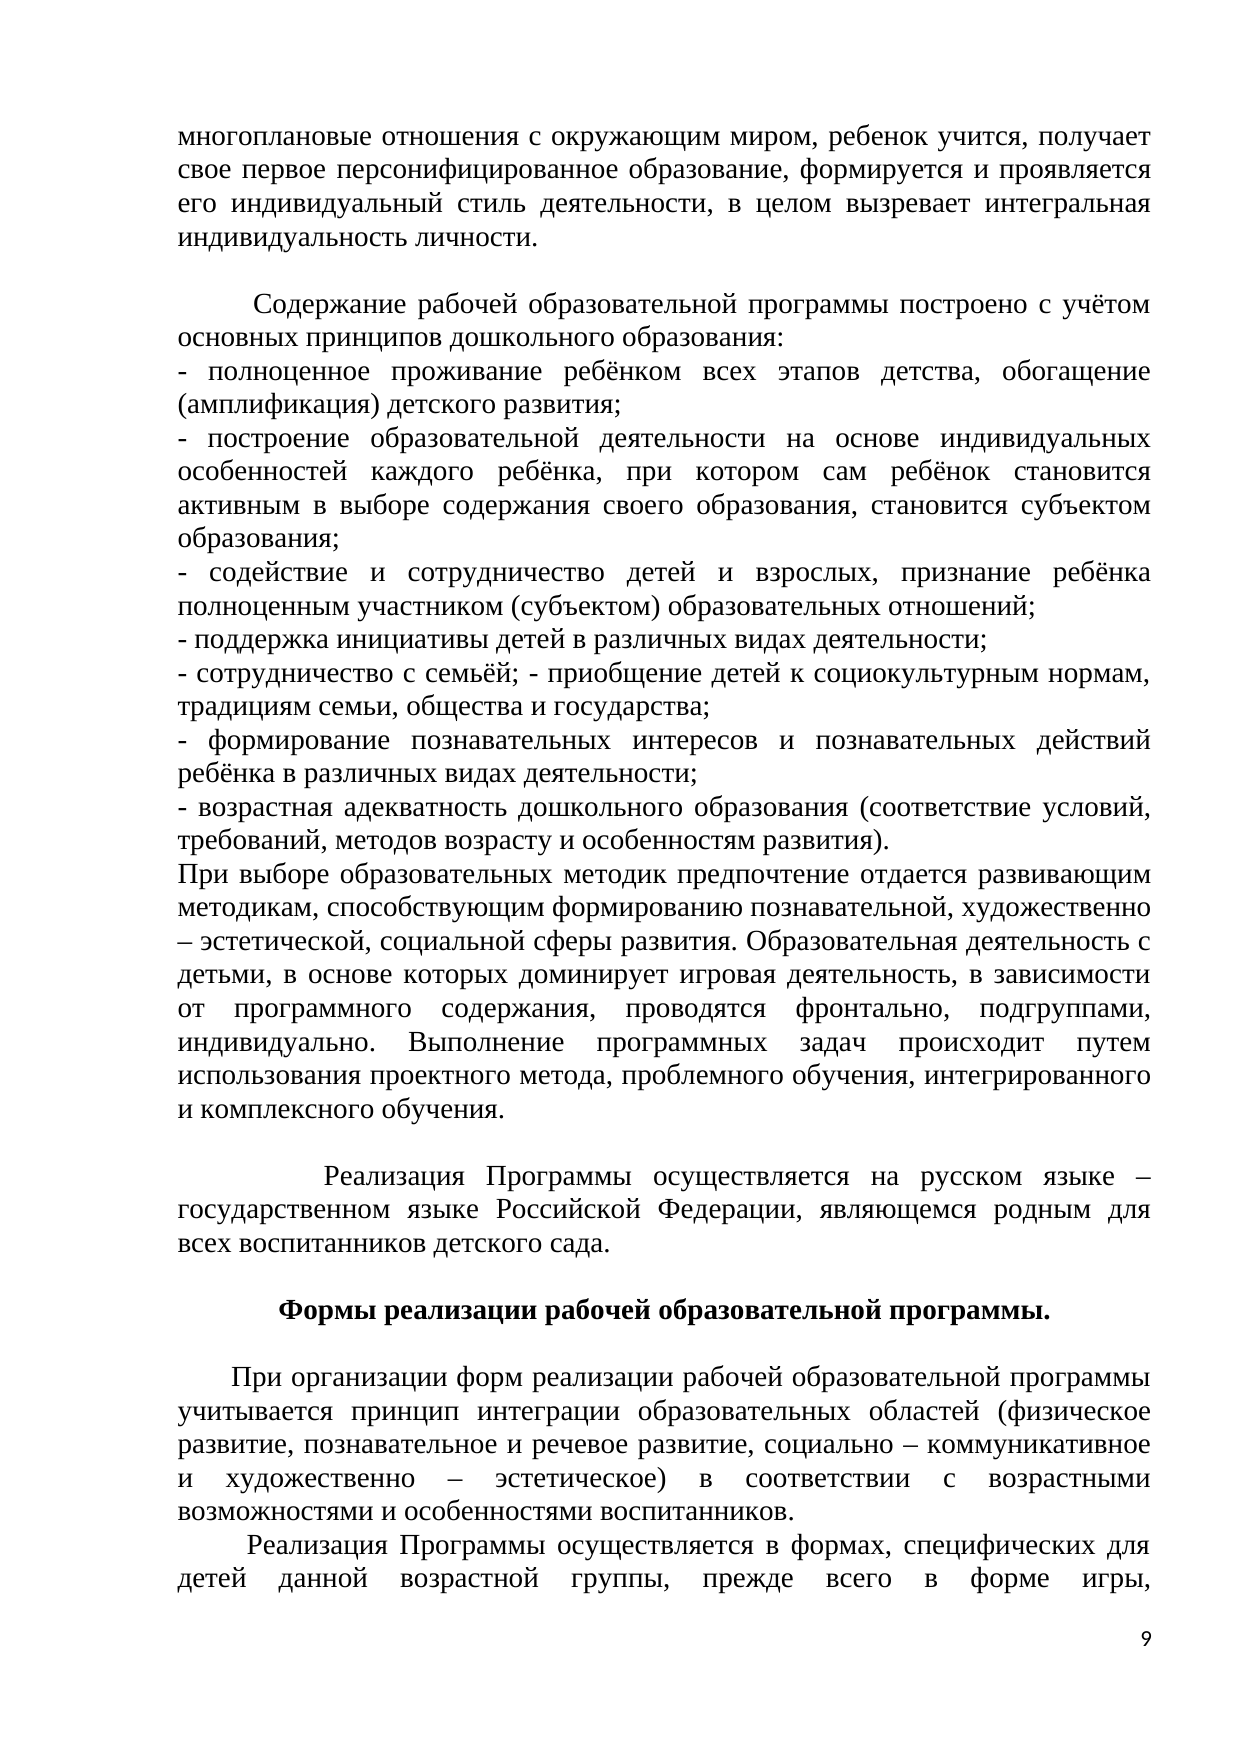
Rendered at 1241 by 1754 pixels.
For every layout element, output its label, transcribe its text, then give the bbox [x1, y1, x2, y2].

text - содействие и сотрудничество детей и взрослых, признание ребёнка полноценным участником (субъектом) образовательных отношений; [177, 554, 1152, 621]
text - формирование познавательных интересов и познавательных действий ребёнка в различных видах деятельности; [177, 722, 1152, 789]
text Формы реализации рабочей образовательной программы. [177, 1292, 1152, 1326]
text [177, 1527, 1152, 1594]
text При организации форм реализации рабочей образовательной программы учитывается принцип интеграции образовательных областей (физическое развитие, познавательное и речевое развитие, социально – коммуникативное и художественно – эстетическое) в соответствии с возрастными возможностями и особенностями воспитанников. [177, 1359, 1152, 1527]
text - построение образовательной деятельности на основе индивидуальных особенностей каждого ребёнка, при котором сам ребёнок становится активным в выборе содержания своего образования, становится субъектом образования; [177, 420, 1152, 554]
text - возрастная адекватность дошкольного образования (соответствие условий, требований, методов возрасту и особенностям развития). [177, 789, 1152, 856]
text При выборе образовательных методик предпочтение отдается развивающим методикам, способствующим формированию познавательной, художественно – эстетической, социальной сферы развития. Образовательная деятельность с детьми, в основе которых доминирует игровая деятельность, в зависимости от программного содержания, проводятся фронтально, подгруппами, индивидуально. Выполнение программных задач происходит путем использования проектного метода, проблемного обучения, интегрированного и комплексного обучения. [177, 856, 1152, 1124]
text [177, 118, 1152, 252]
text - полноценное проживание ребёнком всех этапов детства, обогащение (амплификация) детского развития; [177, 353, 1152, 420]
text - сотрудничество с семьёй; - приобщение детей к социокультурным нормам, традициям семьи, общества и государства; [177, 655, 1152, 722]
text Реализация Программы осуществляется на русском языке – государственном языке Российской Федерации, являющемся родным для всех воспитанников детского сада. [177, 1158, 1152, 1258]
text Содержание рабочей образовательной программы построено с учётом основных принципов дошкольного образования: [177, 286, 1152, 353]
text - поддержка инициативы детей в различных видах деятельности; [177, 621, 1152, 655]
